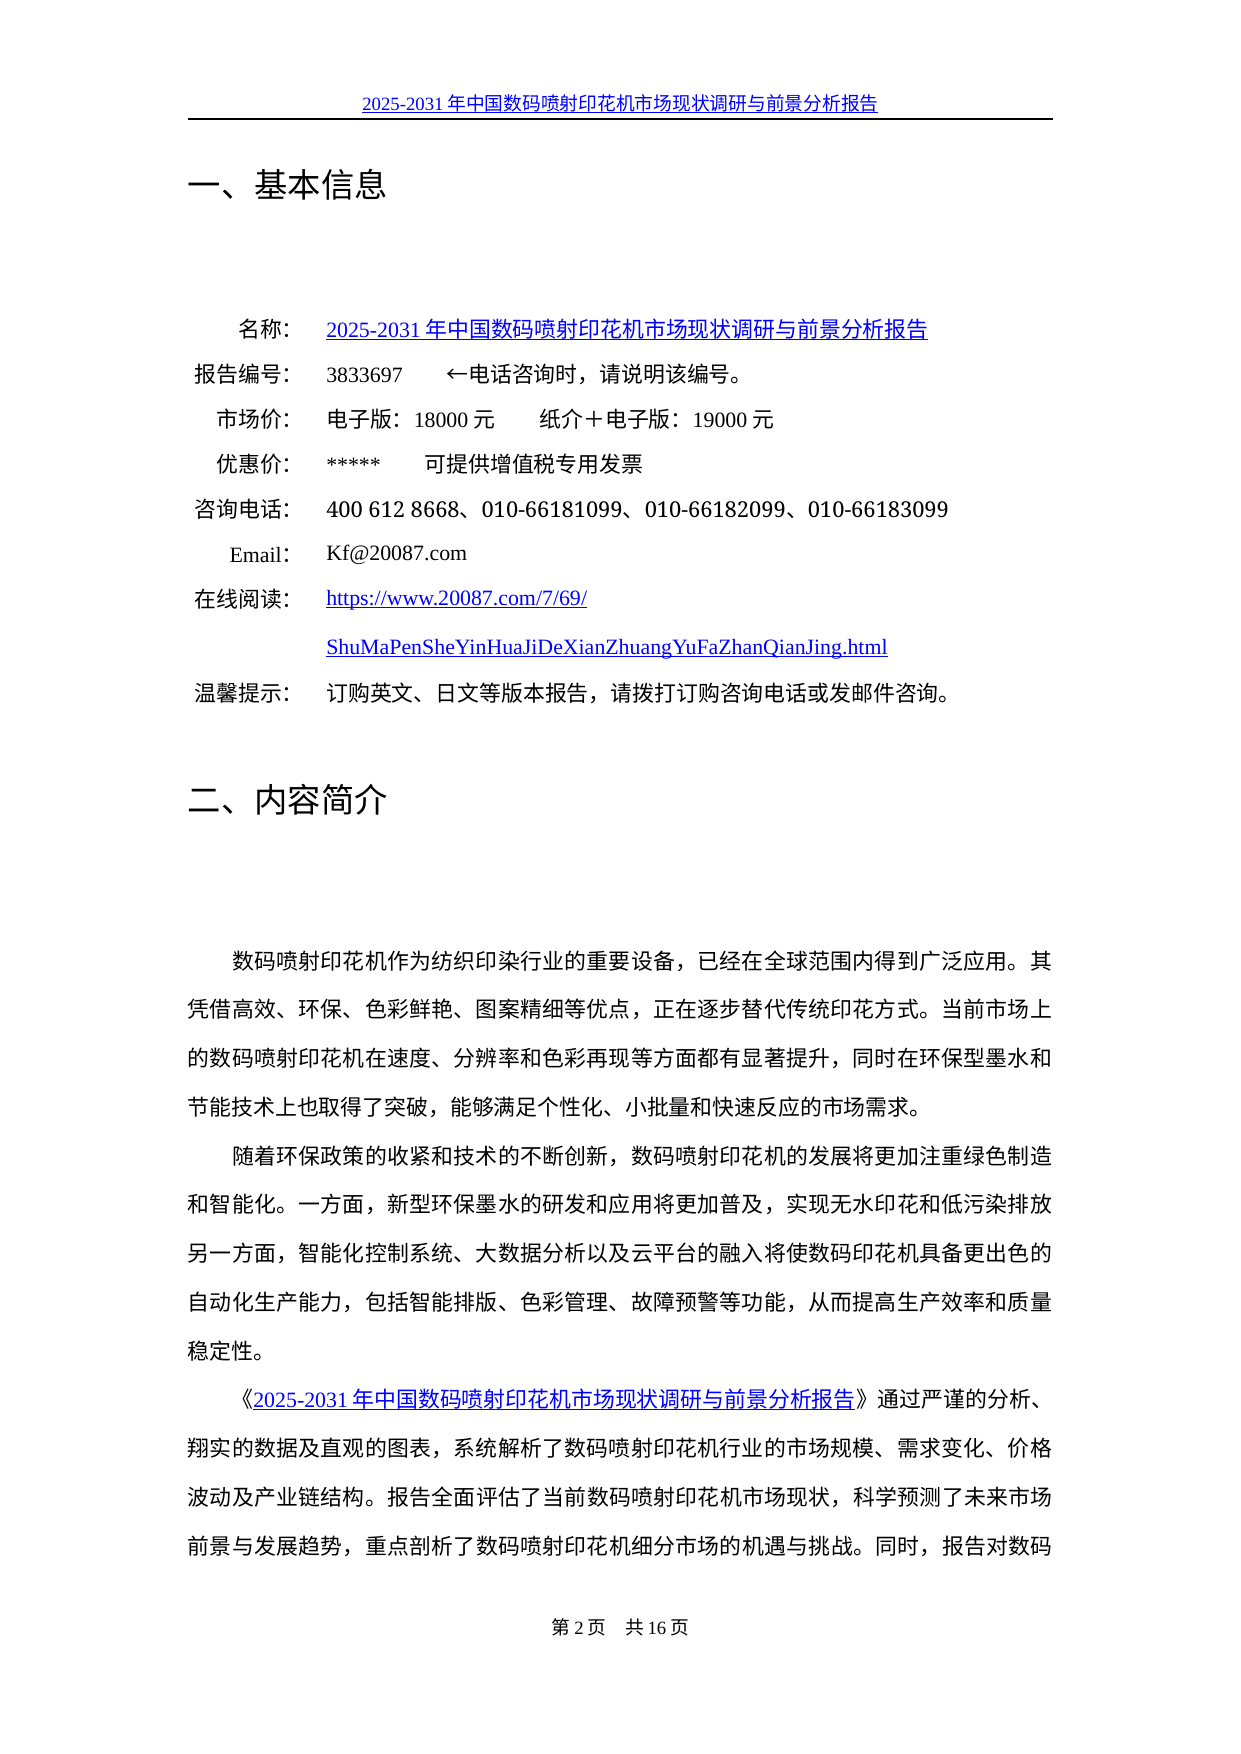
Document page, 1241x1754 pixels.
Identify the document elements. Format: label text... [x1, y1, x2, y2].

table_cell 报告编号： [167, 357, 315, 402]
table_cell 400 612 8668、010-66181099、010-66182099、010-66183099 [315, 492, 1073, 537]
title 一、基本信息 [187, 150, 1053, 215]
table_cell ***** 可提供增值税专用发票 [315, 447, 1073, 492]
table_cell 优惠价： [167, 447, 315, 492]
table_cell 温馨提示： [167, 675, 315, 720]
table_cell 订购英文、日文等版本报告，请拨打订购咨询电话或发邮件咨询。 [315, 675, 1073, 720]
table_cell 市场价： [167, 402, 315, 447]
table_header 2025-2031年中国数码喷射印花机市场现状调研与前景分析报告 [315, 312, 1073, 357]
table_cell Email： [167, 537, 315, 582]
table_cell 3833697 ←电话咨询时，请说明该编号。 [315, 357, 1073, 402]
table_cell 在线阅读： [167, 582, 315, 675]
title 二、内容简介 [187, 766, 1053, 831]
table_cell 咨询电话： [167, 492, 315, 537]
table_cell Kf@20087.com [315, 537, 1073, 582]
table_cell 电子版：18000 元 纸介＋电子版：19000 元 [315, 402, 1073, 447]
table_header 名称： [167, 312, 315, 357]
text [187, 943, 1053, 1561]
table_cell [315, 582, 1073, 675]
